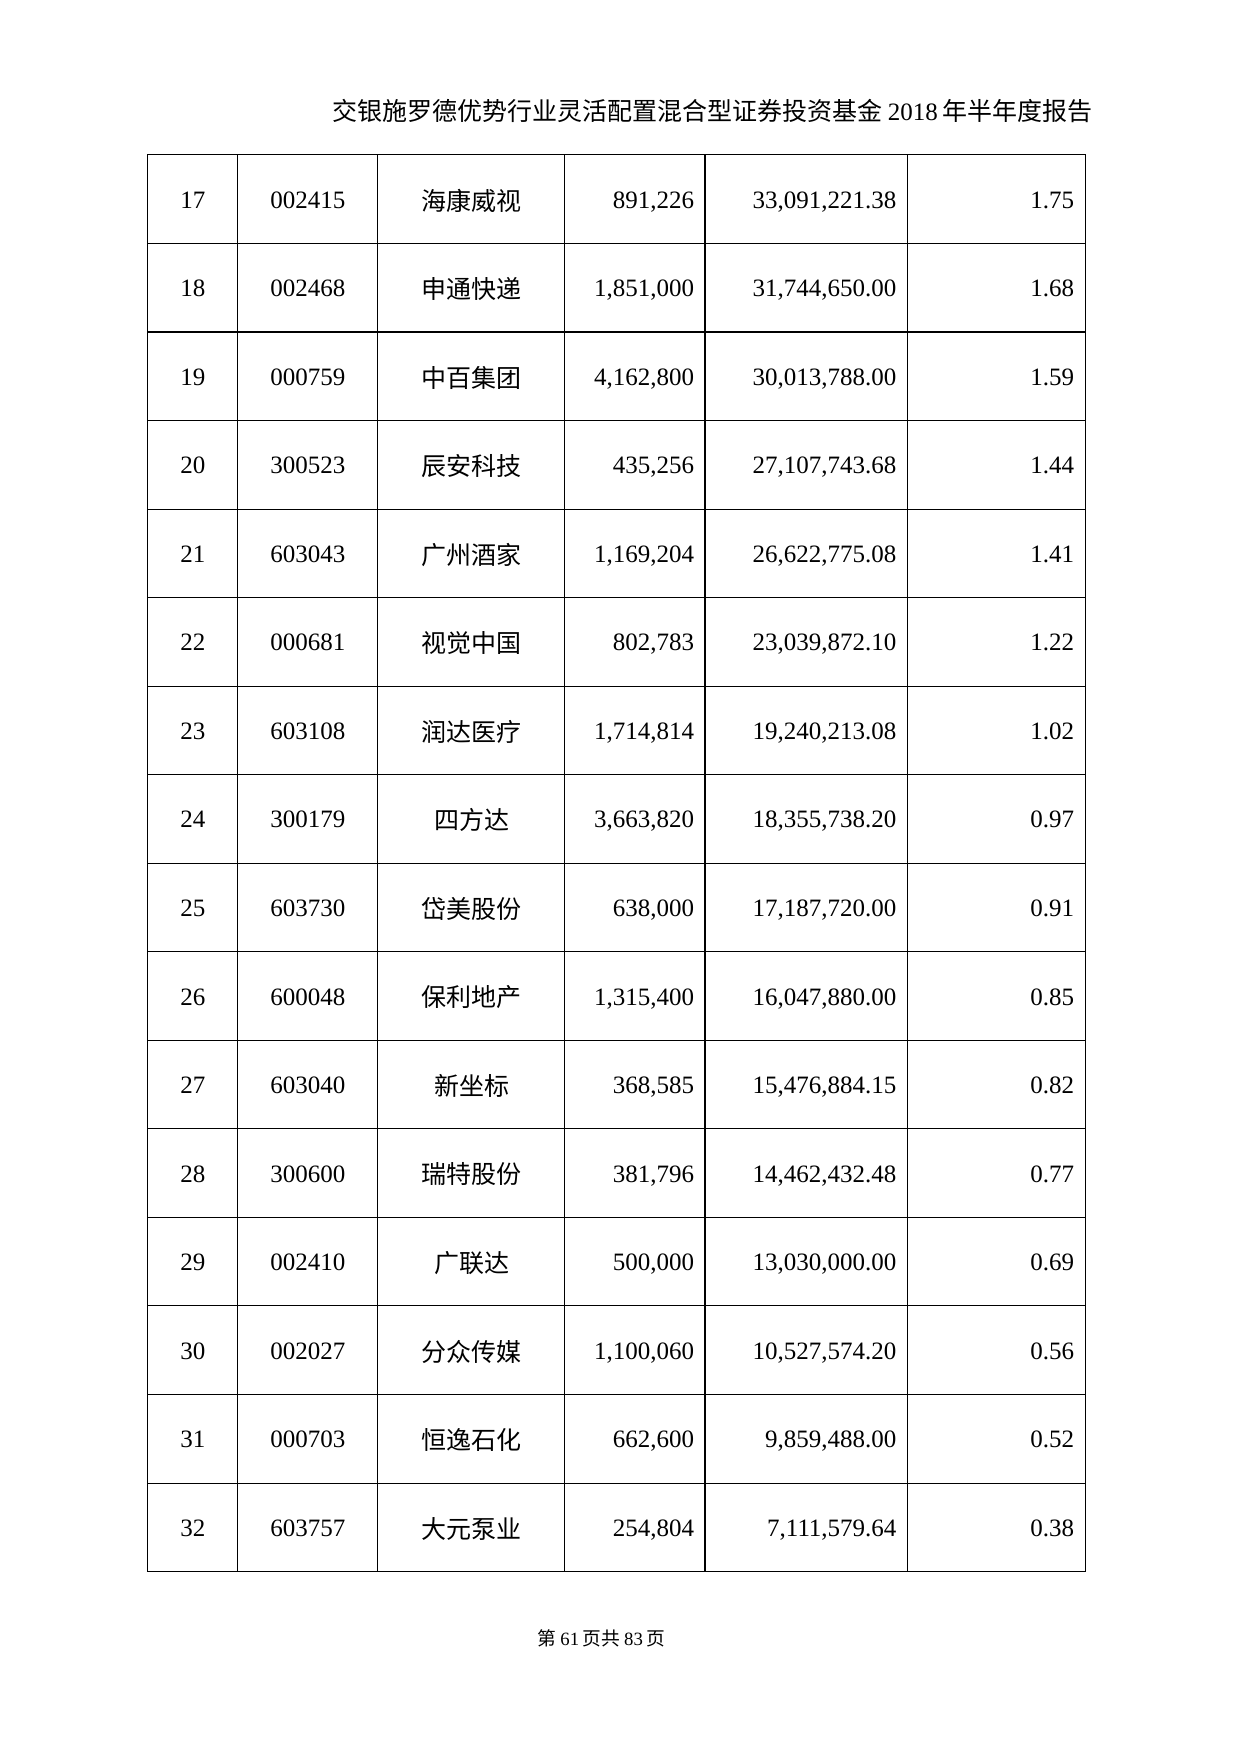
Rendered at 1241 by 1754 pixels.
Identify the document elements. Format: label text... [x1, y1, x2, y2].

table_cell 4,162,800 [565, 333, 704, 420]
table_cell 0.97 [908, 775, 1085, 863]
table_cell 广州酒家 [378, 510, 564, 597]
table_cell 802,783 [565, 598, 704, 686]
table_cell 33,091,221.38 [706, 155, 907, 243]
table_cell 25 [148, 864, 237, 951]
table_cell 申通快递 [378, 244, 564, 331]
table_cell 20 [148, 421, 237, 508]
table_cell 000759 [238, 333, 377, 420]
table_cell 300523 [238, 421, 377, 508]
table_cell 662,600 [565, 1395, 704, 1482]
table_cell 1.68 [908, 244, 1085, 331]
table_cell 18 [148, 244, 237, 331]
table_cell 603108 [238, 687, 377, 774]
table_cell 603040 [238, 1041, 377, 1128]
table_cell 1,100,060 [565, 1306, 704, 1394]
table_cell 30 [148, 1306, 237, 1394]
table_cell 0.52 [908, 1395, 1085, 1482]
table_cell 14,462,432.48 [706, 1129, 907, 1217]
table_cell 辰安科技 [378, 421, 564, 508]
table_cell 0.38 [908, 1484, 1085, 1571]
table_cell 7,111,579.64 [706, 1484, 907, 1571]
table_cell 广联达 [378, 1218, 564, 1305]
table_cell 四方达 [378, 775, 564, 863]
table_cell 300179 [238, 775, 377, 863]
table_cell 1.59 [908, 333, 1085, 420]
table_cell 28 [148, 1129, 237, 1217]
table_cell 润达医疗 [378, 687, 564, 774]
table_cell 恒逸石化 [378, 1395, 564, 1482]
table_cell 分众传媒 [378, 1306, 564, 1394]
table_cell 603730 [238, 864, 377, 951]
table_cell 1.44 [908, 421, 1085, 508]
table_cell 16,047,880.00 [706, 952, 907, 1040]
table_cell 30,013,788.00 [706, 333, 907, 420]
table_cell 1,714,814 [565, 687, 704, 774]
table_cell 000703 [238, 1395, 377, 1482]
table_cell 603043 [238, 510, 377, 597]
table_cell 瑞特股份 [378, 1129, 564, 1217]
table_cell 21 [148, 510, 237, 597]
table_cell 23 [148, 687, 237, 774]
table_cell 31,744,650.00 [706, 244, 907, 331]
table_cell 1.22 [908, 598, 1085, 686]
table_cell 368,585 [565, 1041, 704, 1128]
table_cell 23,039,872.10 [706, 598, 907, 686]
table_cell 视觉中国 [378, 598, 564, 686]
table_cell 0.91 [908, 864, 1085, 951]
table_cell 381,796 [565, 1129, 704, 1217]
table_cell 9,859,488.00 [706, 1395, 907, 1482]
table_cell 002410 [238, 1218, 377, 1305]
table_cell 15,476,884.15 [706, 1041, 907, 1128]
table_cell 638,000 [565, 864, 704, 951]
table_cell 002027 [238, 1306, 377, 1394]
table_cell 435,256 [565, 421, 704, 508]
table_cell 002468 [238, 244, 377, 331]
table_cell 1,851,000 [565, 244, 704, 331]
table_cell 大元泵业 [378, 1484, 564, 1571]
table_cell 254,804 [565, 1484, 704, 1571]
table_cell 岱美股份 [378, 864, 564, 951]
table_cell 29 [148, 1218, 237, 1305]
table_cell 32 [148, 1484, 237, 1571]
table_cell 新坐标 [378, 1041, 564, 1128]
table_cell 002415 [238, 155, 377, 243]
table_cell 891,226 [565, 155, 704, 243]
table_cell 19 [148, 333, 237, 420]
table_cell 300600 [238, 1129, 377, 1217]
table_cell 中百集团 [378, 333, 564, 420]
table_cell 1.75 [908, 155, 1085, 243]
table_cell 603757 [238, 1484, 377, 1571]
table_cell 1,315,400 [565, 952, 704, 1040]
table_cell 1.41 [908, 510, 1085, 597]
table_cell 600048 [238, 952, 377, 1040]
table_cell 000681 [238, 598, 377, 686]
table_cell 19,240,213.08 [706, 687, 907, 774]
table_cell 0.77 [908, 1129, 1085, 1217]
table_cell 0.85 [908, 952, 1085, 1040]
table_cell 26,622,775.08 [706, 510, 907, 597]
table_cell 18,355,738.20 [706, 775, 907, 863]
table_cell 海康威视 [378, 155, 564, 243]
table_cell 0.56 [908, 1306, 1085, 1394]
table_cell 1.02 [908, 687, 1085, 774]
table_cell 13,030,000.00 [706, 1218, 907, 1305]
table_cell 3,663,820 [565, 775, 704, 863]
table_cell 10,527,574.20 [706, 1306, 907, 1394]
table_cell 26 [148, 952, 237, 1040]
table_cell 0.82 [908, 1041, 1085, 1128]
table_cell 1,169,204 [565, 510, 704, 597]
table_cell 500,000 [565, 1218, 704, 1305]
table_cell 27 [148, 1041, 237, 1128]
table_cell 27,107,743.68 [706, 421, 907, 508]
table_cell 保利地产 [378, 952, 564, 1040]
table_cell 24 [148, 775, 237, 863]
table_cell 17,187,720.00 [706, 864, 907, 951]
table_cell 31 [148, 1395, 237, 1482]
table_cell 0.69 [908, 1218, 1085, 1305]
table_cell 22 [148, 598, 237, 686]
table_cell 17 [148, 155, 237, 243]
